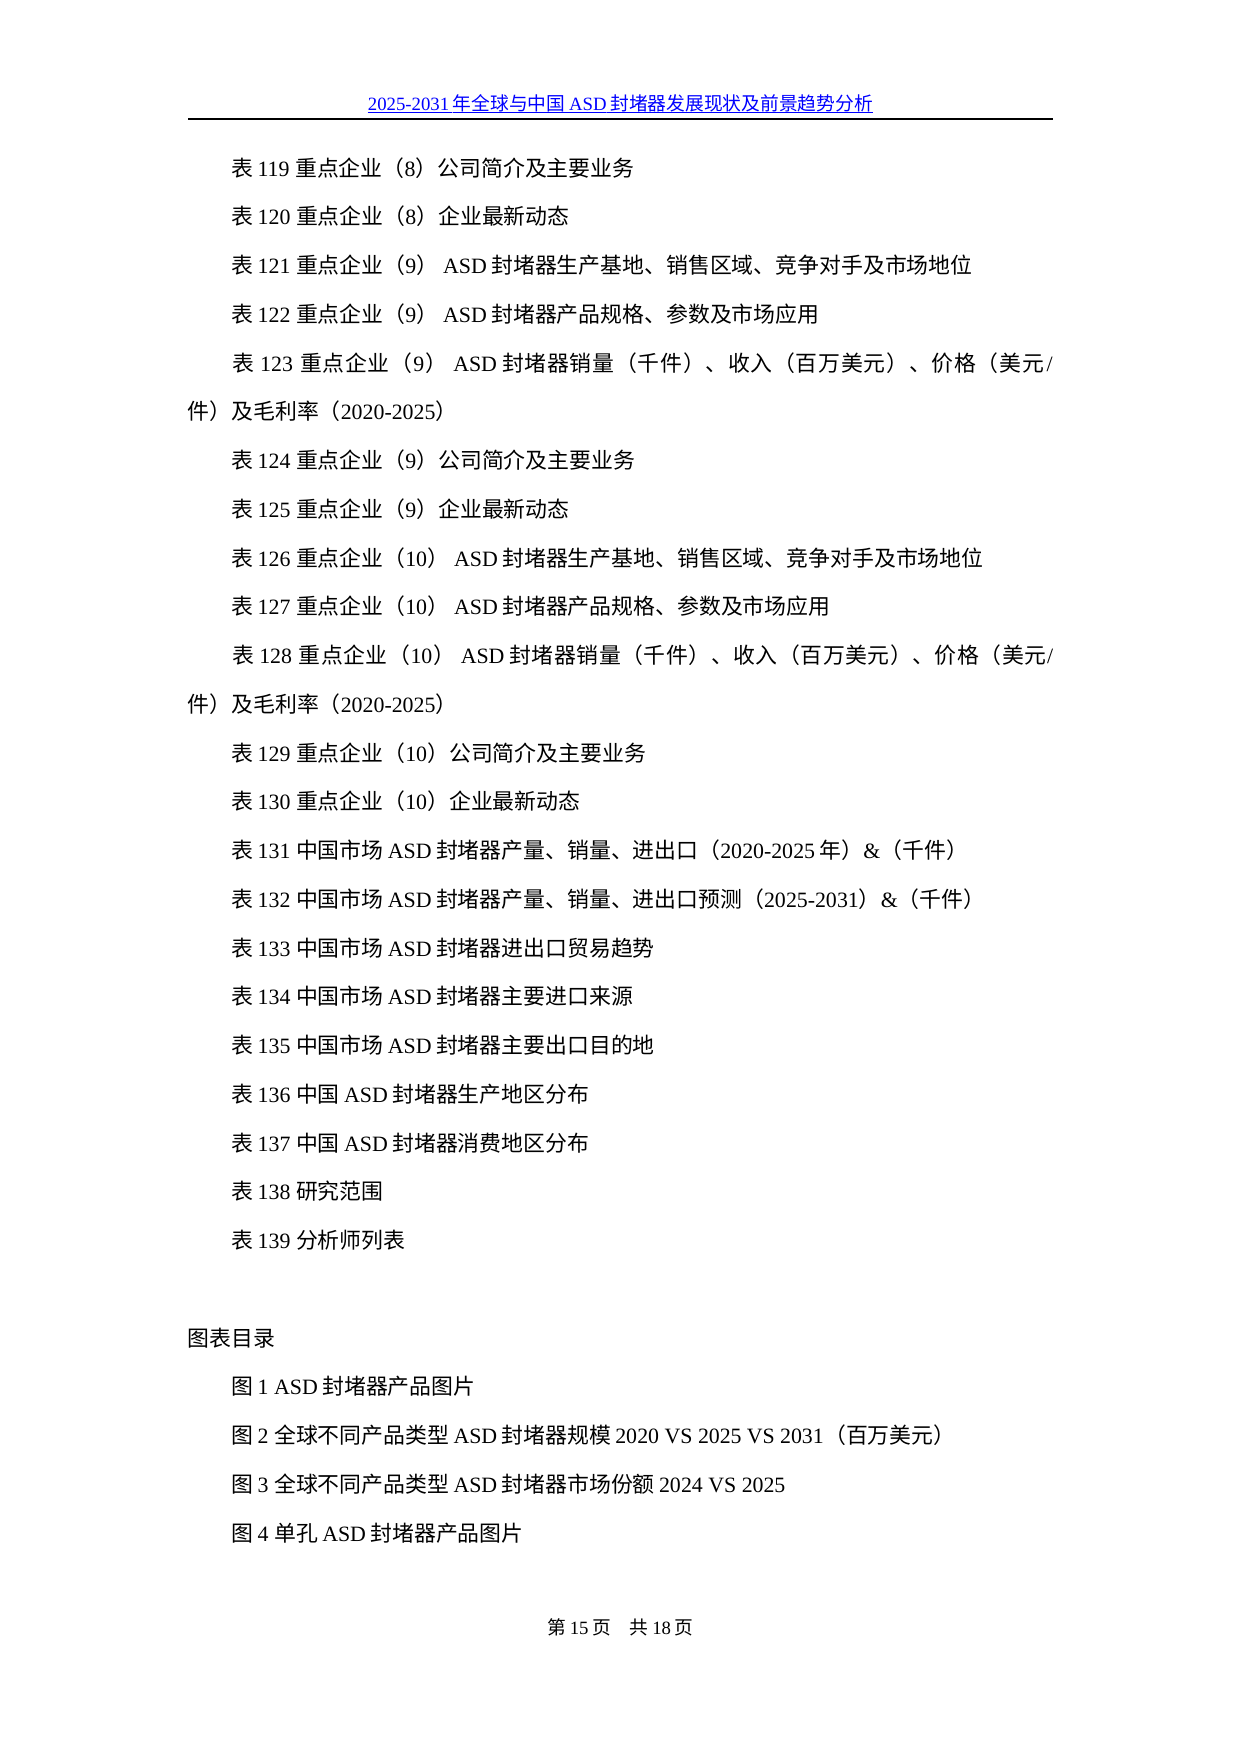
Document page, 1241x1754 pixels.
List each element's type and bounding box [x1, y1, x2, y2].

text [187, 150, 1053, 1548]
